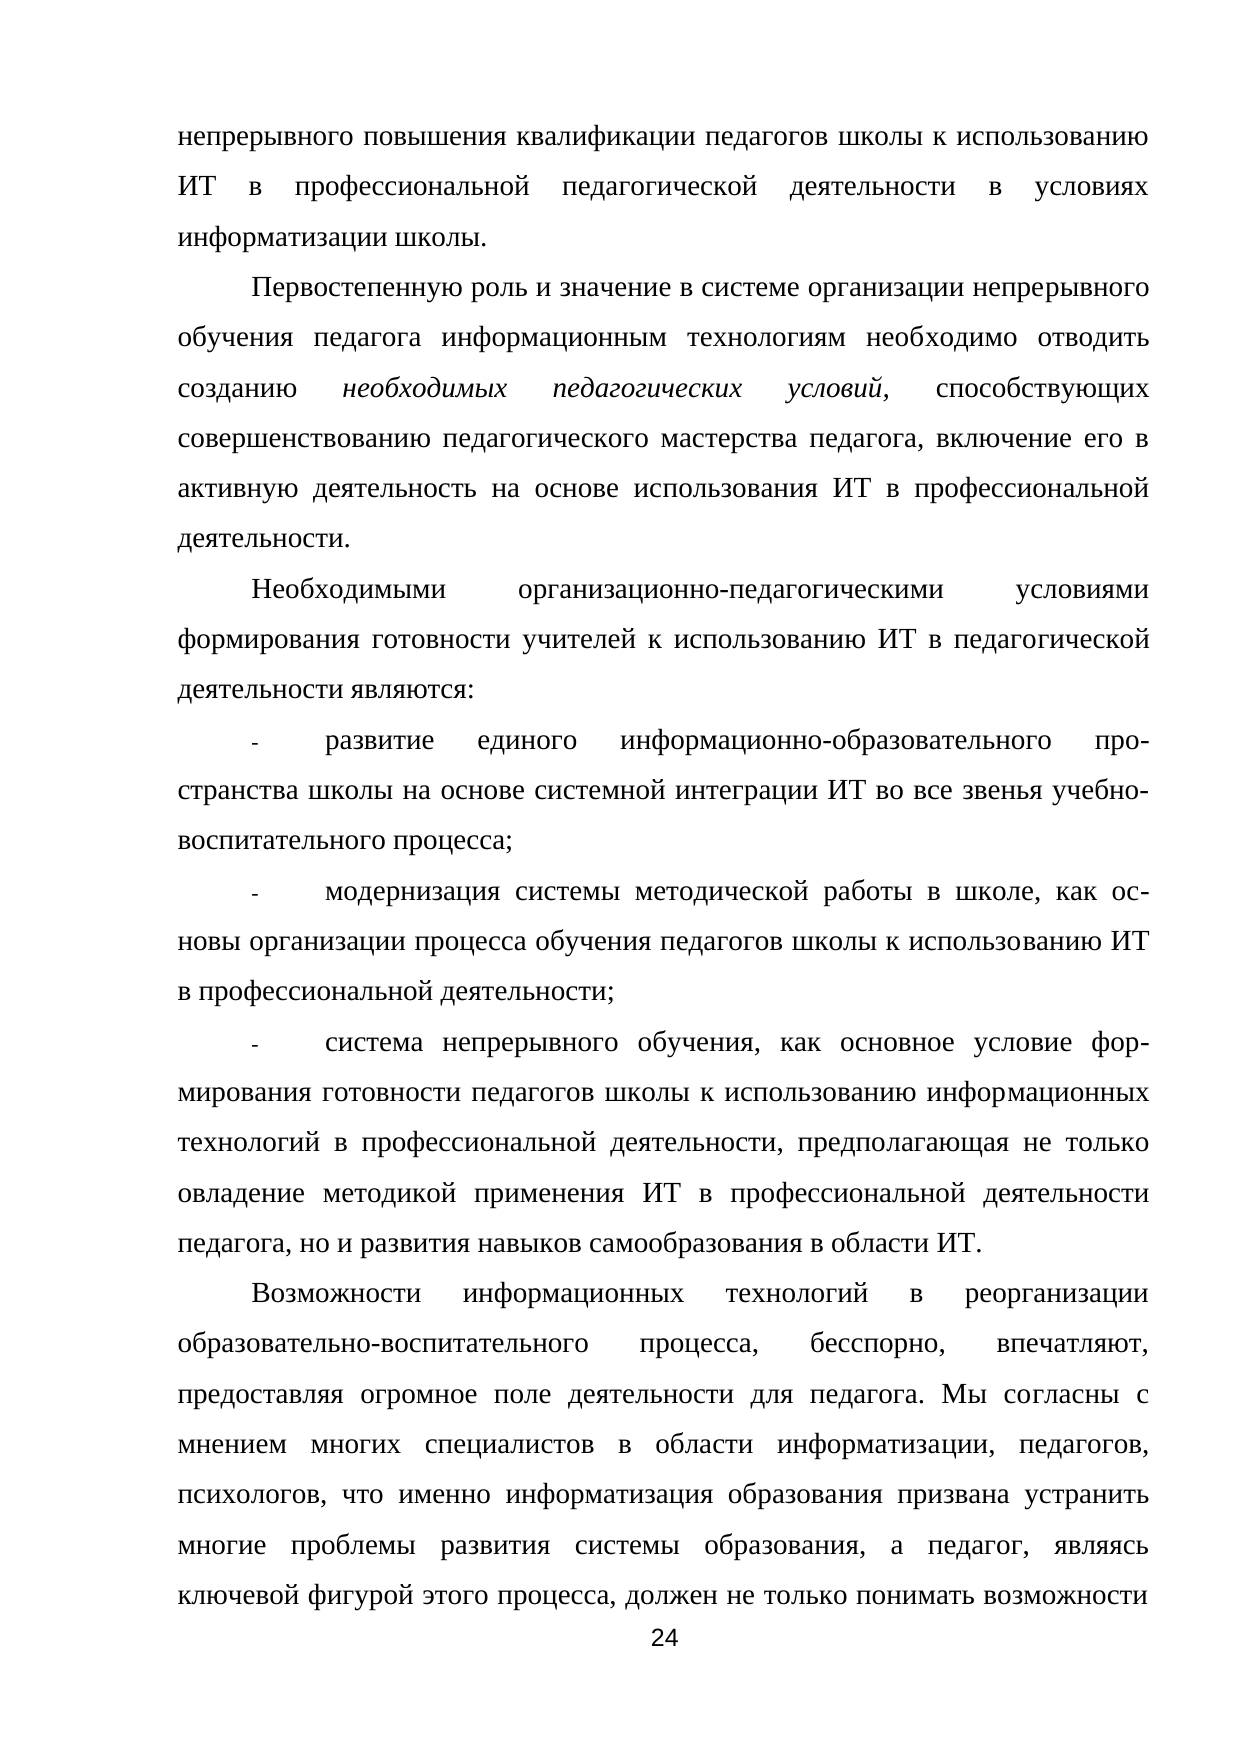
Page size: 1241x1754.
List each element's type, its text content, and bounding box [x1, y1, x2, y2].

text Первостепенную роль и значение в системе организации непрерывного обучения педагога информационным технологиям необходимо отводить созданию необходимых педагогических условий, способствующих совершенствованию педагогического мастерства педагога, включение его в активную деятельность на основе использования ИТ в профессиональной деятельности. [177, 269, 1149, 554]
list система непрерывного обучения, как основное условие формирования готовности педагогов школы к использованию информационных технологий в профессиональной деятельности, предполагающая не только овладение методикой применения ИТ в профессиональной деятельности педагога, но и развития навыков самообразования в области ИТ. [177, 1024, 1149, 1258]
list модернизация системы методической работы в школе, как основы организации процесса обучения педагогов школы к использованию ИТ в профессиональной деятельности; [177, 873, 1149, 1007]
text Необходимыми организационно-педагогическими условиями формирования готовности учителей к использованию ИТ в педагогической деятельности являются: [177, 571, 1149, 705]
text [177, 1275, 1149, 1611]
list развитие единого информационно-образовательного пространства школы на основе системной интеграции ИТ во все звенья учебно-воспитательного процесса; [177, 722, 1149, 856]
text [177, 118, 1149, 252]
